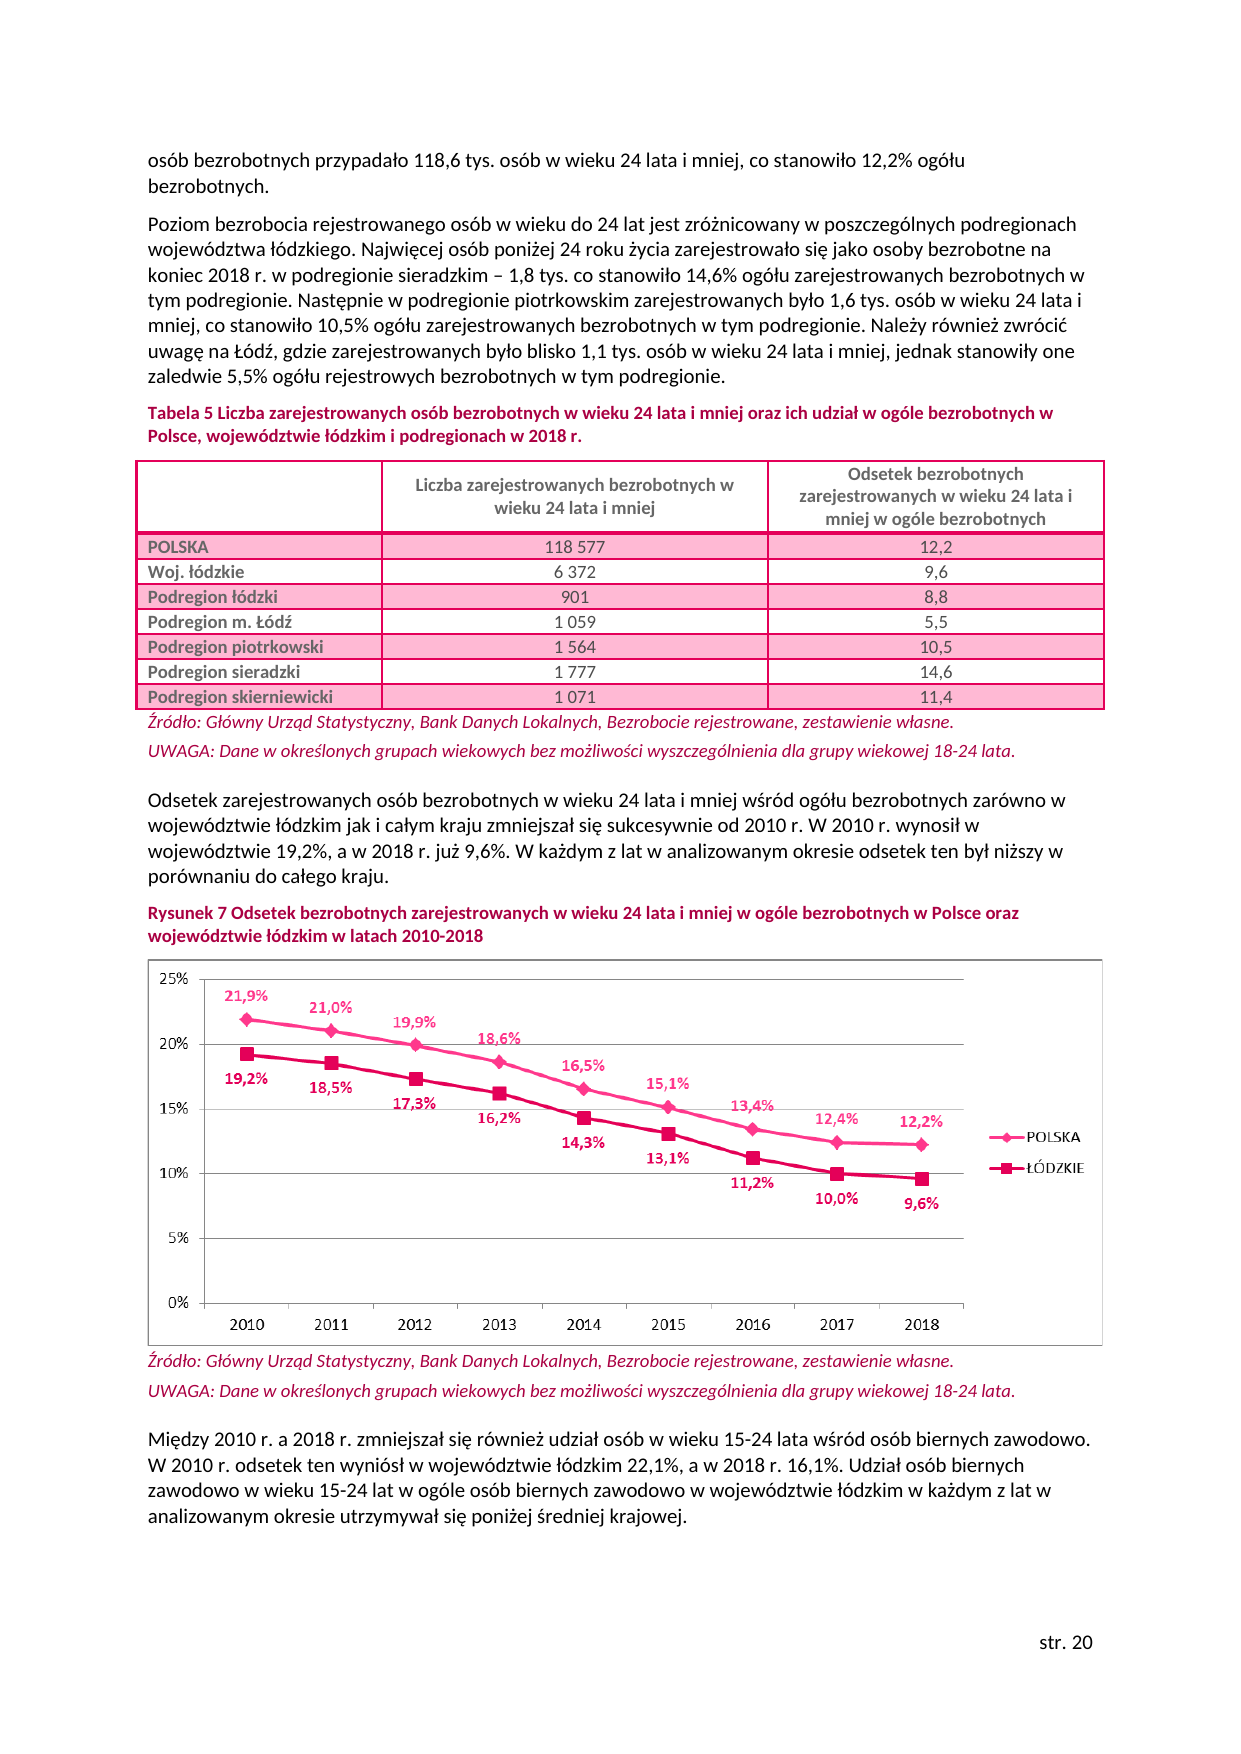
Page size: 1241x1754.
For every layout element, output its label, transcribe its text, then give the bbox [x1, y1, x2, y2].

table_cell 10,5 [769, 635, 1103, 658]
table_cell Podregion piotrkowski [138, 635, 381, 658]
table_cell Podregion sieradzki [138, 660, 381, 683]
table_cell Woj. łódzkie [138, 560, 381, 583]
table_cell Podregion m. Łódź [138, 610, 381, 633]
text Źródło: Główny Urząd Statystyczny, Bank Danych Lokalnych, Bezrobocie rejestrowane, zestawienie własne. [148, 710, 1093, 733]
table_header Odsetek bezrobotnych zarejestrowanych w wieku 24 lata i mniej w ogóle bezrobotnych [769, 462, 1103, 531]
table_cell 1 564 [383, 635, 767, 658]
table_cell 1 071 [383, 685, 767, 708]
table_cell Podregion łódzki [138, 585, 381, 608]
table_cell 8,8 [769, 585, 1103, 608]
table_cell 118 577 [383, 535, 767, 558]
table_cell 6 372 [383, 560, 767, 583]
table_cell 1 777 [383, 660, 767, 683]
text Rysunek 7 Odsetek bezrobotnych zarejestrowanych w wieku 24 lata i mniej w ogóle bezrobotnych w Polsce oraz województwie łódzkim w latach 2010-2018 [148, 901, 1093, 947]
text UWAGA: Dane w określonych grupach wiekowych bez możliwości wyszczególnienia dla grupy wiekowej 18-24 lata. [148, 1379, 1093, 1402]
table_header [138, 462, 381, 531]
text Między 2010 r. a 2018 r. zmniejszał się również udział osób w wieku 15-24 lata wśród osób biernych zawodowo. W 2010 r. odsetek ten wyniósł w województwie łódzkim 22,1%, a w 2018 r. 16,1%. Udział osób biernych zawodowo w wieku 15-24 lat w ogóle osób biernych zawodowo w województwie łódzkim w każdym z lat w analizowanym okresie utrzymywał się poniżej średniej krajowej. [148, 1427, 1093, 1528]
text Źródło: Główny Urząd Statystyczny, Bank Danych Lokalnych, Bezrobocie rejestrowane, zestawienie własne. [148, 1349, 1093, 1372]
table_cell 5,5 [769, 610, 1103, 633]
text Tabela 5 Liczba zarejestrowanych osób bezrobotnych w wieku 24 lata i mniej oraz ich udział w ogóle bezrobotnych w Polsce, województwie łódzkim i podregionach w 2018 r. [148, 401, 1093, 447]
table_cell Podregion skierniewicki [138, 685, 381, 708]
text UWAGA: Dane w określonych grupach wiekowych bez możliwości wyszczególnienia dla grupy wiekowej 18-24 lata. [148, 739, 1093, 762]
table_header Liczba zarejestrowanych bezrobotnych w wieku 24 lata i mniej [383, 462, 767, 531]
table_cell POLSKA [138, 535, 381, 558]
table_cell 901 [383, 585, 767, 608]
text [148, 148, 1093, 198]
text Poziom bezrobocia rejestrowanego osób w wieku do 24 lat jest zróżnicowany w poszczególnych podregionach województwa łódzkiego. Najwięcej osób poniżej 24 roku życia zarejestrowało się jako osoby bezrobotne na koniec 2018 r. w podregionie sieradzkim – 1,8 tys. co stanowiło 14,6% ogółu zarejestrowanych bezrobotnych w tym podregionie. Następnie w podregionie piotrkowskim zarejestrowanych było 1,6 tys. osób w wieku 24 lata i mniej, co stanowiło 10,5% ogółu zarejestrowanych bezrobotnych w tym podregionie. Należy również zwrócić uwagę na Łódź, gdzie zarejestrowanych było blisko 1,1 tys. osób w wieku 24 lata i mniej, jednak stanowiły one zaledwie 5,5% ogółu rejestrowych bezrobotnych w tym podregionie. [148, 211, 1093, 389]
table_cell 9,6 [769, 560, 1103, 583]
table_cell 1 059 [383, 610, 767, 633]
picture [147, 959, 1103, 1346]
text Odsetek zarejestrowanych osób bezrobotnych w wieku 24 lata i mniej wśród ogółu bezrobotnych zarówno w województwie łódzkim jak i całym kraju zmniejszał się sukcesywnie od 2010 r. W 2010 r. wynosił w województwie 19,2%, a w 2018 r. już 9,6%. W każdym z lat w analizowanym okresie odsetek ten był niższy w porównaniu do całego kraju. [148, 787, 1093, 889]
table_cell 14,6 [769, 660, 1103, 683]
table_cell 12,2 [769, 535, 1103, 558]
table_cell 11,4 [769, 685, 1103, 708]
